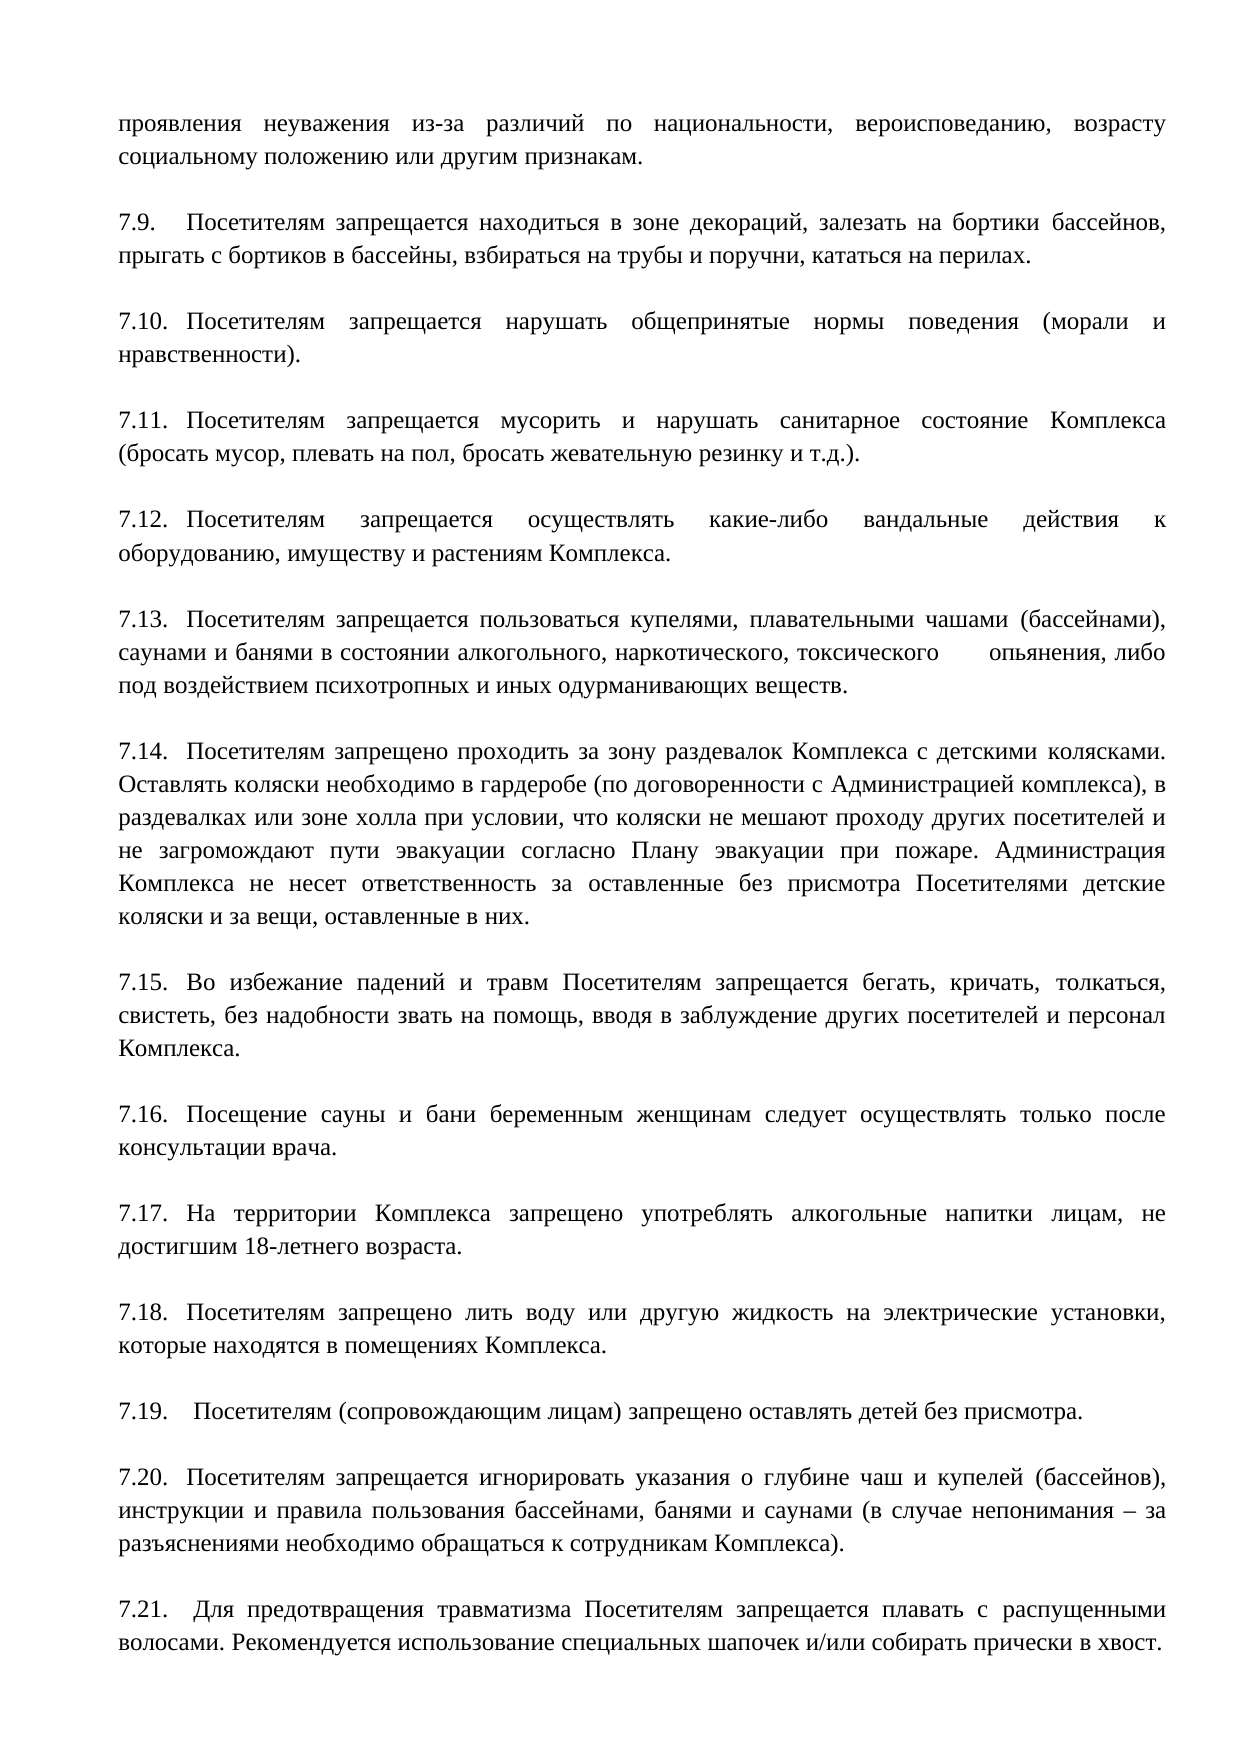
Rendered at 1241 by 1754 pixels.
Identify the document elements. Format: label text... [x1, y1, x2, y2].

list Во избежание падений и травм Посетителям запрещается бегать, кричать, толкаться, свистеть, без надобности звать на помощь, вводя в заблуждение других посетителей и персонал Комплекса. [118, 967, 1166, 1062]
list Посетителям запрещается мусорить и нарушать санитарное состояние Комплекса (бросать мусор, плевать на пол, бросать жевательную резинку и т.д.). [118, 406, 1166, 467]
list Посетителям запрещается нарушать общепринятые нормы поведения (морали и нравственности). [118, 306, 1166, 368]
list Для предотвращения травматизма Посетителям запрещается плавать с распущенными волосами. Рекомендуется использование специальных шапочек и/или собирать прически в хвост. [118, 1594, 1166, 1656]
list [118, 108, 1166, 170]
list Посетителям (сопровождающим лицам) запрещено оставлять детей без присмотра. [118, 1396, 1166, 1425]
list Посетителям запрещается игнорировать указания о глубине чаш и купелей (бассейнов), инструкции и правила пользования бассейнами, банями и саунами (в случае непонимания – за разъяснениями необходимо обращаться к сотрудникам Комплекса). [118, 1462, 1166, 1557]
list Посетителям запрещается находиться в зоне декораций, залезать на бортики бассейнов, прыгать с бортиков в бассейны, взбираться на трубы и поручни, кататься на перилах. [118, 207, 1166, 269]
list На территории Комплекса запрещено употреблять алкогольные напитки лицам, не достигшим 18-летнего возраста. [118, 1198, 1166, 1260]
list Посетителям запрещено лить воду или другую жидкость на электрические установки, которые находятся в помещениях Комплекса. [118, 1297, 1166, 1359]
list Посещение сауны и бани беременным женщинам следует осуществлять только после консультации врача. [118, 1099, 1166, 1161]
list Посетителям запрещается пользоваться купелями, плавательными чашами (бассейнами), саунами и банями в состоянии алкогольного, наркотического, токсического опьянения, либо под воздействием психотропных и иных одурманивающих веществ. [118, 604, 1166, 698]
list Посетителям запрещается осуществлять какие-либо вандальные действия к оборудованию, имуществу и растениям Комплекса. [118, 504, 1166, 566]
list Посетителям запрещено проходить за зону раздевалок Комплекса с детскими колясками. Оставлять коляски необходимо в гардеробе (по договоренности с Администрацией комплекса), в раздевалках или зоне холла при условии, что коляски не мешают проходу других посетителей и не загромождают пути эвакуации согласно Плану эвакуации при пожаре. Администрация Комплекса не несет ответственность за оставленные без присмотра Посетителями детские коляски и за вещи, оставленные в них. [118, 736, 1166, 929]
